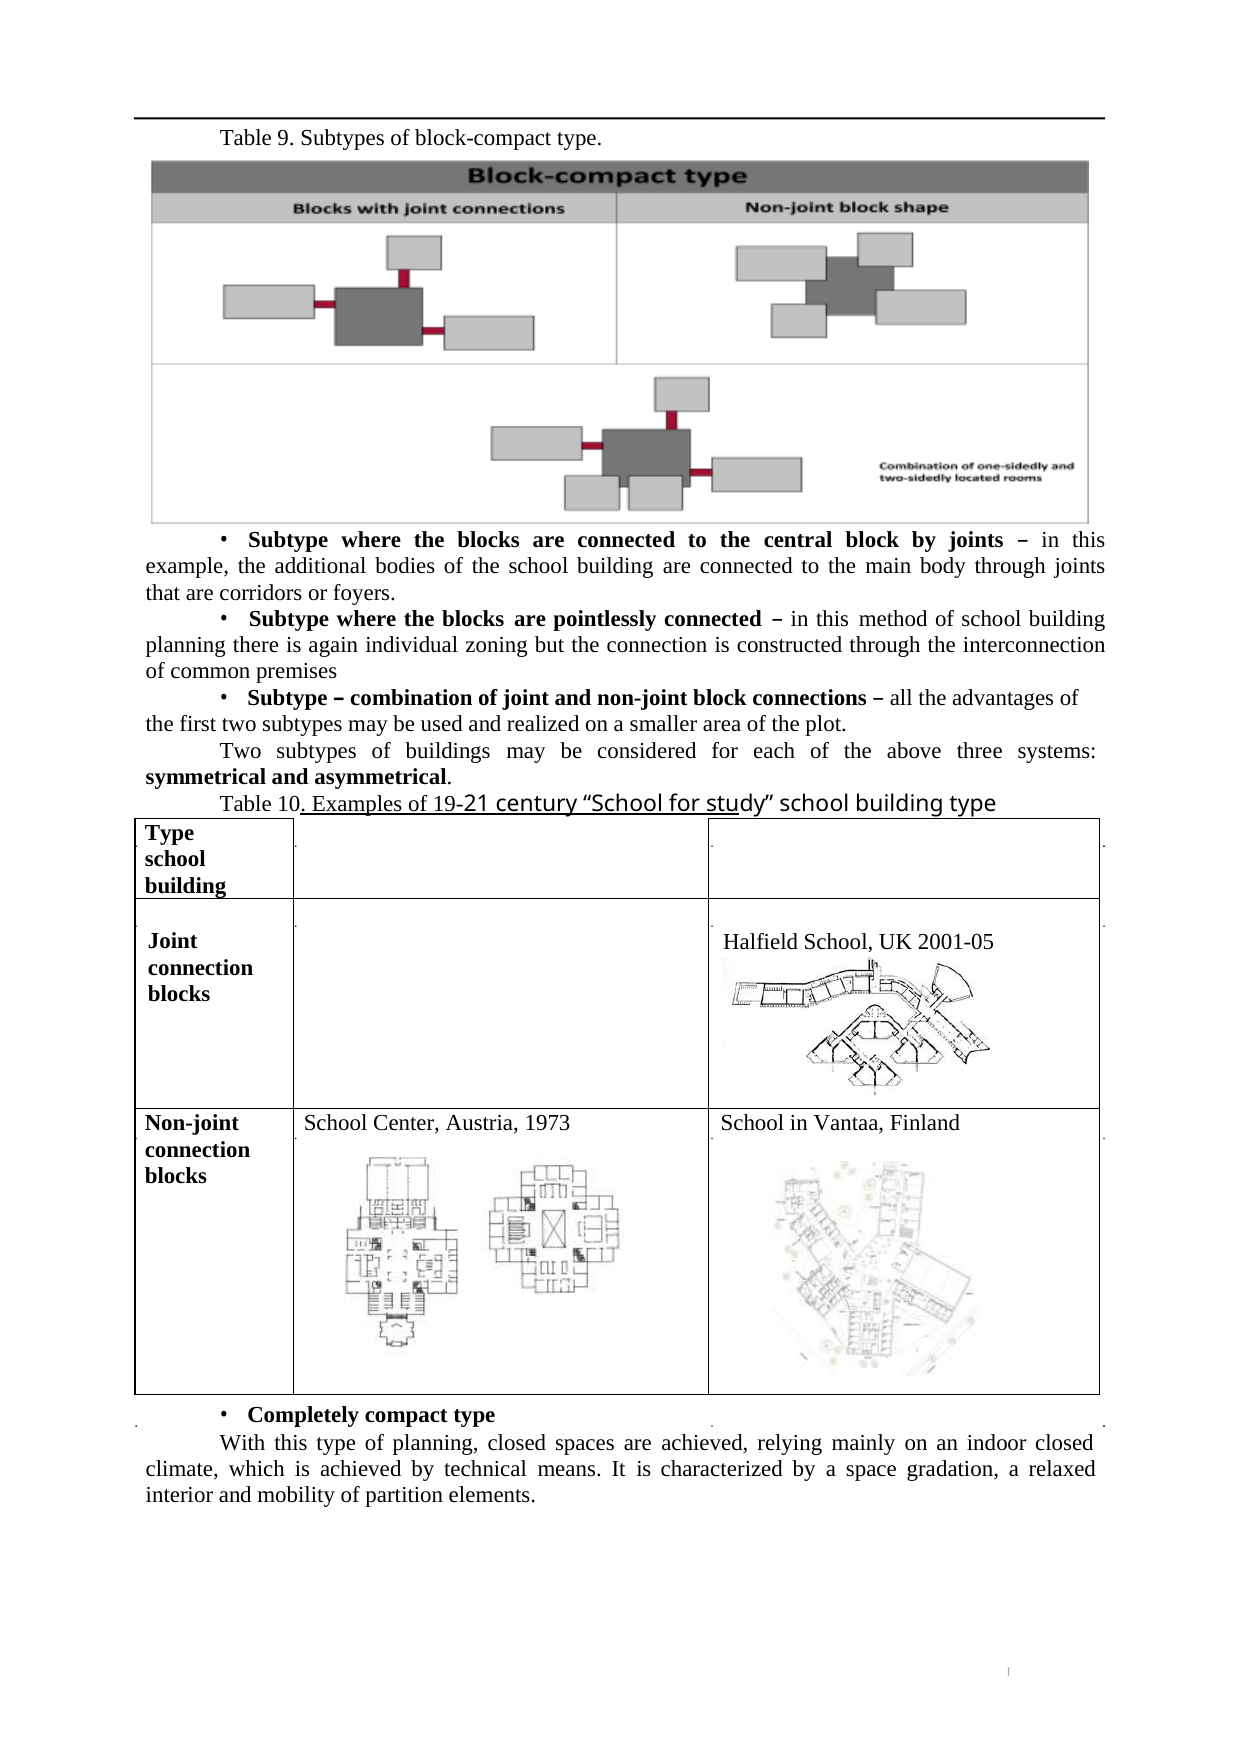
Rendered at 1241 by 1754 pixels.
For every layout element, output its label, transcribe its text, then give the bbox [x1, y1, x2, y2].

table_header [294, 818, 708, 898]
picture [768, 1161, 981, 1376]
table_header Type school building [136, 819, 293, 898]
table_cell [294, 899, 708, 1108]
table_cell School Center, Austria, 1973 [294, 1109, 708, 1393]
text • Subtype where the blocks are pointlessly connected – in this method of school building planning there is again individual zoning but the connection is constructed through the interconnection of common premises [145, 605, 1106, 684]
text With this type of planning, closed spaces are achieved, relying mainly on an indoor closed [145, 1429, 1106, 1456]
text Two subtypes of buildings may be considered for each of the above three systems: symmetrical and asymmetrical. [145, 737, 1106, 790]
text Table 10. Examples of 19-21 century “School for study” school building type [145, 790, 1106, 817]
table_cell [709, 899, 1099, 1108]
text • Subtype where the blocks are connected to the central block by joints – in this example, the additional bodies of the school building are connected to the main body through joints that are corridors or foyers. [145, 526, 1106, 605]
table_cell Non-joint connection blocks [136, 1109, 293, 1393]
table_header [709, 819, 1099, 898]
picture [151, 159, 1089, 524]
picture [343, 1156, 624, 1356]
text Table 9. Subtypes of block-compact type. [219, 124, 617, 150]
text • Subtype – combination of joint and non-joint block connections – all the advantages of the first two subtypes may be used and realized on a smaller area of the plot. [145, 684, 1106, 737]
table_cell [136, 899, 293, 1108]
text climate, which is achieved by technical means. It is characterized by a space gradation, a relaxed interior and mobility of partition elements. [145, 1456, 1106, 1507]
text • Completely compact type [145, 1398, 1106, 1429]
table_cell School in Vantaa, Finland [709, 1109, 1099, 1393]
